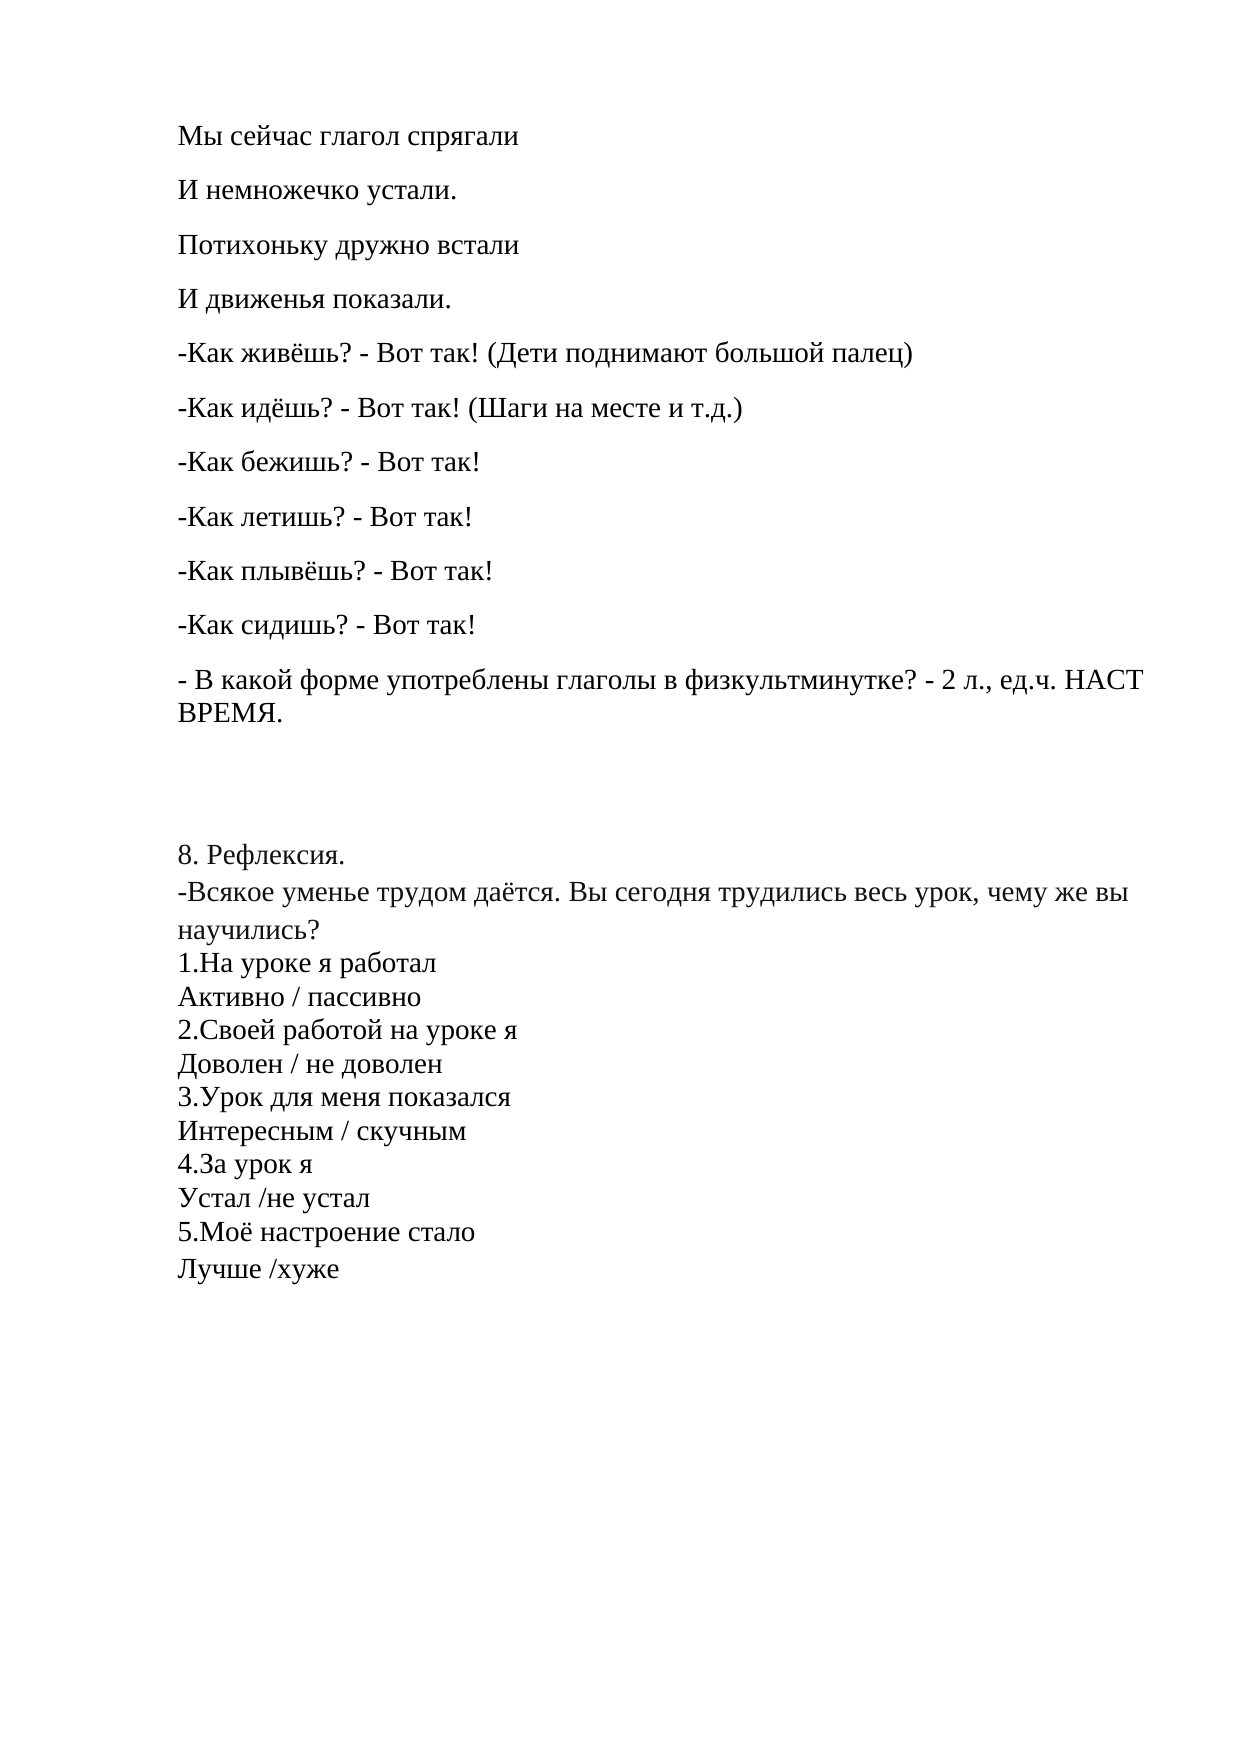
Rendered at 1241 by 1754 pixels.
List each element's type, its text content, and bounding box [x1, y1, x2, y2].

text Доволен / не доволен [177, 1046, 1152, 1079]
text -Как летишь? - Вот так! [177, 499, 1152, 532]
text 8. Рефлексия. [177, 833, 1152, 870]
text Активно / пассивно [177, 979, 1152, 1012]
text 4.За урок я [177, 1147, 1152, 1180]
text 3.Урок для меня показался [177, 1079, 1152, 1113]
text 1.На уроке я работал [177, 945, 1152, 979]
text -Как бежишь? - Вот так! [177, 444, 1152, 478]
text - В какой форме употреблены глаголы в физкультминутке? - 2 л., ед.ч. НАСТ ВРЕМЯ. [177, 662, 1152, 729]
text -Как идёшь? - Вот так! (Шаги на месте и т.д.) [177, 390, 1152, 423]
text -Как живёшь? - Вот так! (Дети поднимают большой палец) [177, 336, 1152, 369]
text Устал /не устал [177, 1180, 1152, 1214]
text Мы сейчас глагол спрягали [177, 118, 1152, 152]
text Интересным / скучным [177, 1113, 1152, 1147]
text -Всякое уменье трудом даётся. Вы сегодня трудились весь урок, чему же вы научились? [177, 870, 1152, 945]
text Лучше /хуже [177, 1247, 1152, 1285]
text 5.Моё настроение стало [177, 1214, 1152, 1247]
text И немножечко устали. [177, 172, 1152, 206]
text 2.Своей работой на уроке я [177, 1012, 1152, 1046]
text И движенья показали. [177, 281, 1152, 315]
text -Как плывёшь? - Вот так! [177, 553, 1152, 587]
text Потихоньку дружно встали [177, 227, 1152, 260]
text -Как сидишь? - Вот так! [177, 607, 1152, 641]
